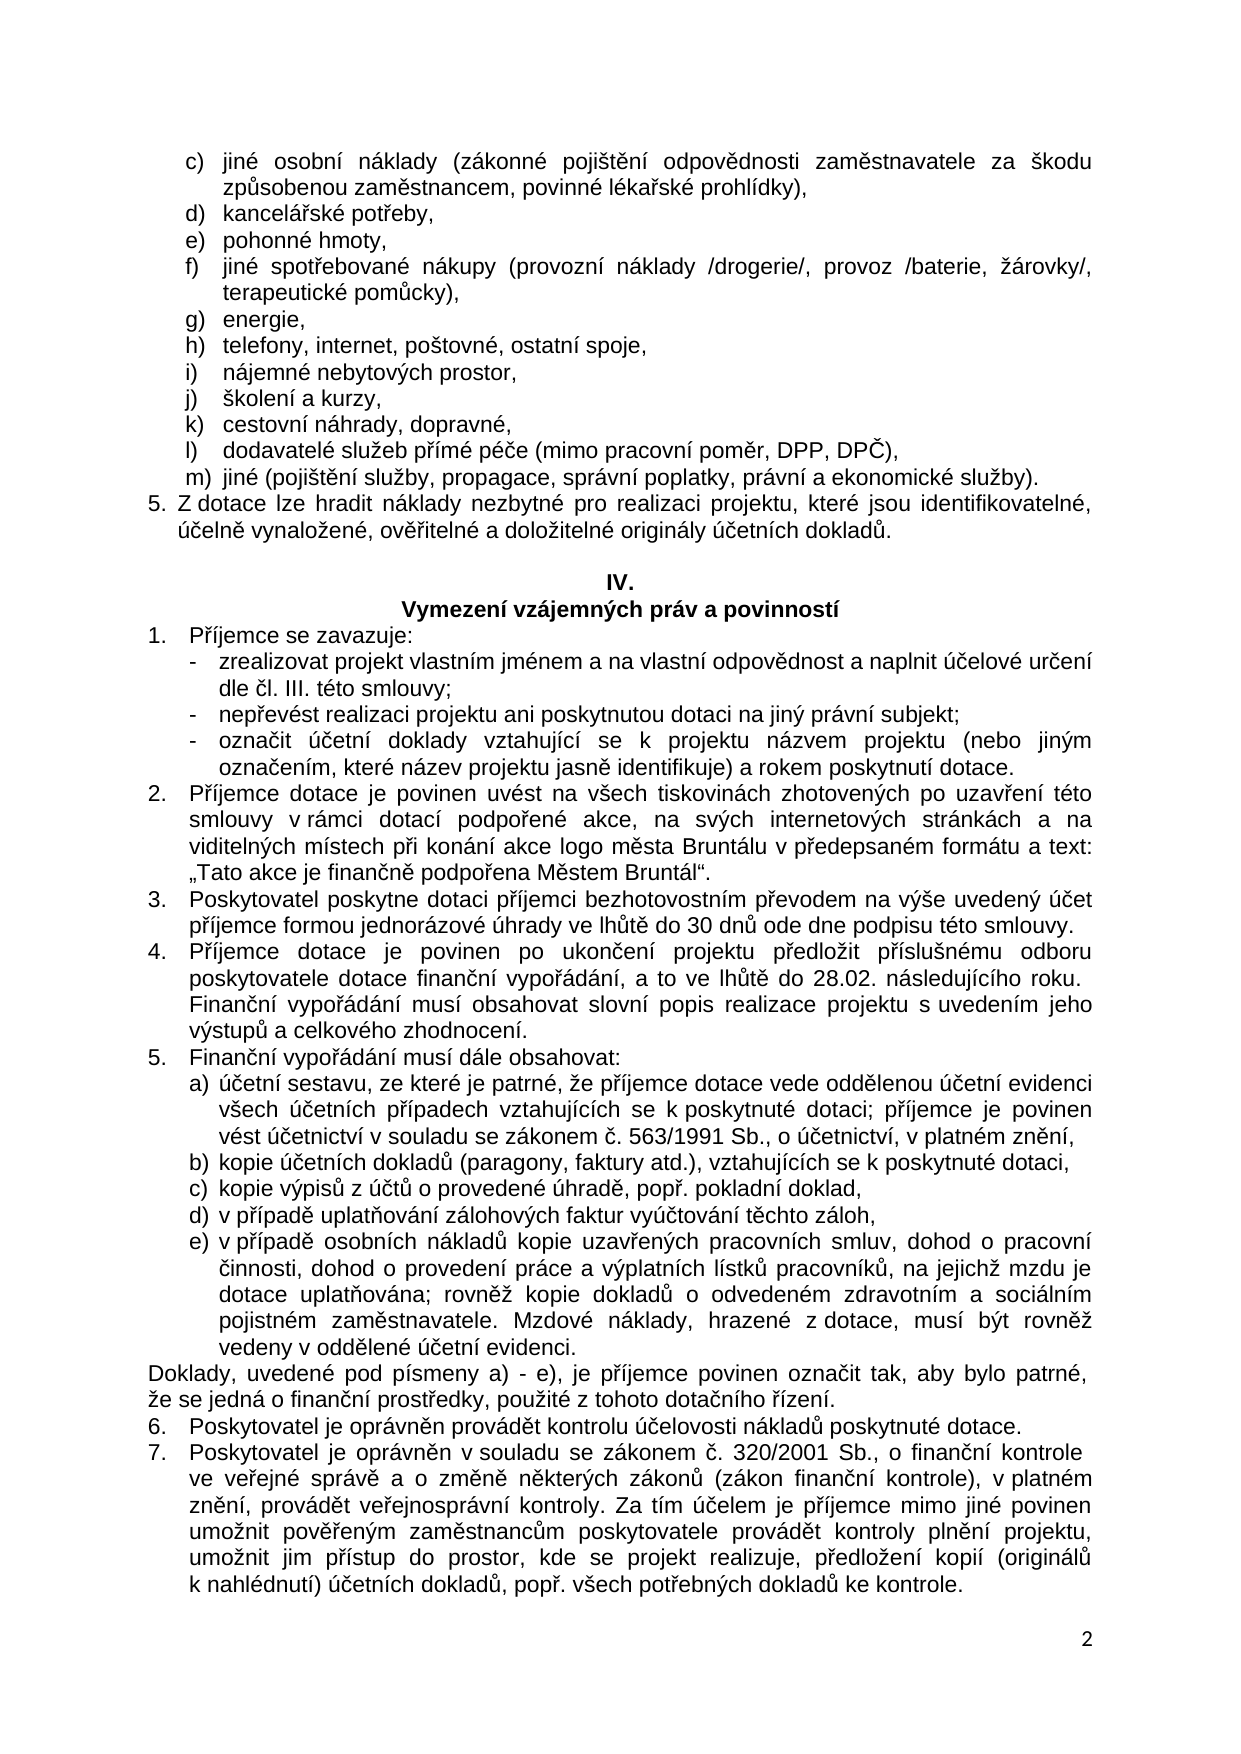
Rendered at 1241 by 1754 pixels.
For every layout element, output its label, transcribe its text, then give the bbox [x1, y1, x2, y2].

list pohonné hmoty, [185, 227, 1093, 253]
list dodavatelé služeb přímé péče (mimo pracovní poměr, DPP, DPČ), [185, 437, 1093, 464]
list Poskytovatel je oprávněn provádět kontrolu účelovosti nákladů poskytnuté dotace. [148, 1413, 1093, 1439]
text Vymezení vzájemných práv a povinností [148, 596, 1093, 622]
list Finanční vypořádání musí dále obsahovat: [148, 1044, 1093, 1070]
list účetní sestavu, ze které je patrné, že příjemce dotace vede oddělenou účetní evidenci všech účetních případech vztahujících se k poskytnuté dotaci; příjemce je povinen vést účetnictví v souladu se zákonem č. 563/1991 Sb., o účetnictví, v platném znění, [189, 1070, 1093, 1149]
list kopie výpisů z účtů o provedené úhradě, popř. pokladní doklad, [189, 1175, 1093, 1202]
list v případě osobních nákladů kopie uzavřených pracovních smluv, dohod o pracovní činnosti, dohod o provedení práce a výplatních lístků pracovníků, na jejichž mzdu je dotace uplatňována; rovněž kopie dokladů o odvedeném zdravotním a sociálním pojistném zaměstnavatele. Mzdové náklady, hrazené z dotace, musí být rovněž vedeny v oddělené účetní evidenci. [189, 1228, 1093, 1360]
list kancelářské potřeby, [185, 200, 1093, 227]
list jiné osobní náklady (zákonné pojištění odpovědnosti zaměstnavatele za škodu způsobenou zaměstnancem, povinné lékařské prohlídky), [185, 148, 1093, 200]
list Příjemce dotace je povinen po ukončení projektu předložit příslušnému odboru poskytovatele dotace finanční vypořádání, a to ve lhůtě do 28.02. následujícího roku. Finanční vypořádání musí obsahovat slovní popis realizace projektu s uvedením jeho výstupů a celkového zhodnocení. [148, 938, 1093, 1044]
list Poskytovatel poskytne dotaci příjemci bezhotovostním převodem na výše uvedený účet příjemce formou jednorázové úhrady ve lhůtě do 30 dnů ode dne podpisu této smlouvy. [148, 886, 1093, 938]
list nájemné nebytových prostor, [185, 358, 1093, 385]
list zrealizovat projekt vlastním jménem a na vlastní odpovědnost a naplnit účelové určení dle čl. III. této smlouvy; [189, 648, 1093, 701]
list nepřevést realizaci projektu ani poskytnutou dotaci na jiný právní subjekt; [189, 701, 1093, 727]
list označit účetní doklady vztahující se k projektu názvem projektu (nebo jiným označením, které název projektu jasně identifikuje) a rokem poskytnutí dotace. [189, 727, 1093, 780]
list v případě uplatňování zálohových faktur vyúčtování těchto záloh, [189, 1202, 1093, 1228]
list jiné spotřebované nákupy (provozní náklady /drogerie/, provoz /baterie, žárovky/, terapeutické pomůcky), [185, 253, 1093, 306]
list energie, [185, 306, 1093, 332]
list telefony, internet, poštovné, ostatní spoje, [185, 332, 1093, 358]
list Příjemce se zavazuje: [148, 622, 1093, 648]
list školení a kurzy, [185, 385, 1093, 411]
list Příjemce dotace je povinen uvést na všech tiskovinách zhotovených po uzavření této smlouvy v rámci dotací podpořené akce, na svých internetových stránkách a na viditelných místech při konání akce logo města Bruntálu v předepsaném formátu a text: „Tato akce je finančně podpořena Městem Bruntál“. [148, 780, 1093, 886]
list cestovní náhrady, dopravné, [185, 411, 1093, 437]
text IV. [148, 569, 1093, 596]
list Poskytovatel je oprávněn v souladu se zákonem č. 320/2001 Sb., o finanční kontrole ve veřejné správě a o změně některých zákonů (zákon finanční kontrole), v platném znění, provádět veřejnosprávní kontroly. Za tím účelem je příjemce mimo jiné povinen umožnit pověřeným zaměstnancům poskytovatele provádět kontroly plnění projektu, umožnit jim přístup do prostor, kde se projekt realizuje, předložení kopií (originálů k nahlédnutí) účetních dokladů, popř. všech potřebných dokladů ke kontrole. [148, 1439, 1093, 1597]
list Z dotace lze hradit náklady nezbytné pro realizaci projektu, které jsou identifikovatelné, účelně vynaložené, ověřitelné a doložitelné originály účetních dokladů. [148, 490, 1093, 543]
text Doklady, uvedené pod písmeny a) - e), je příjemce povinen označit tak, aby bylo patrné, že se jedná o finanční prostředky, použité z tohoto dotačního řízení. [148, 1360, 1098, 1413]
list jiné (pojištění služby, propagace, správní poplatky, právní a ekonomické služby). [185, 464, 1093, 490]
list kopie účetních dokladů (paragony, faktury atd.), vztahujících se k poskytnuté dotaci, [189, 1149, 1093, 1175]
